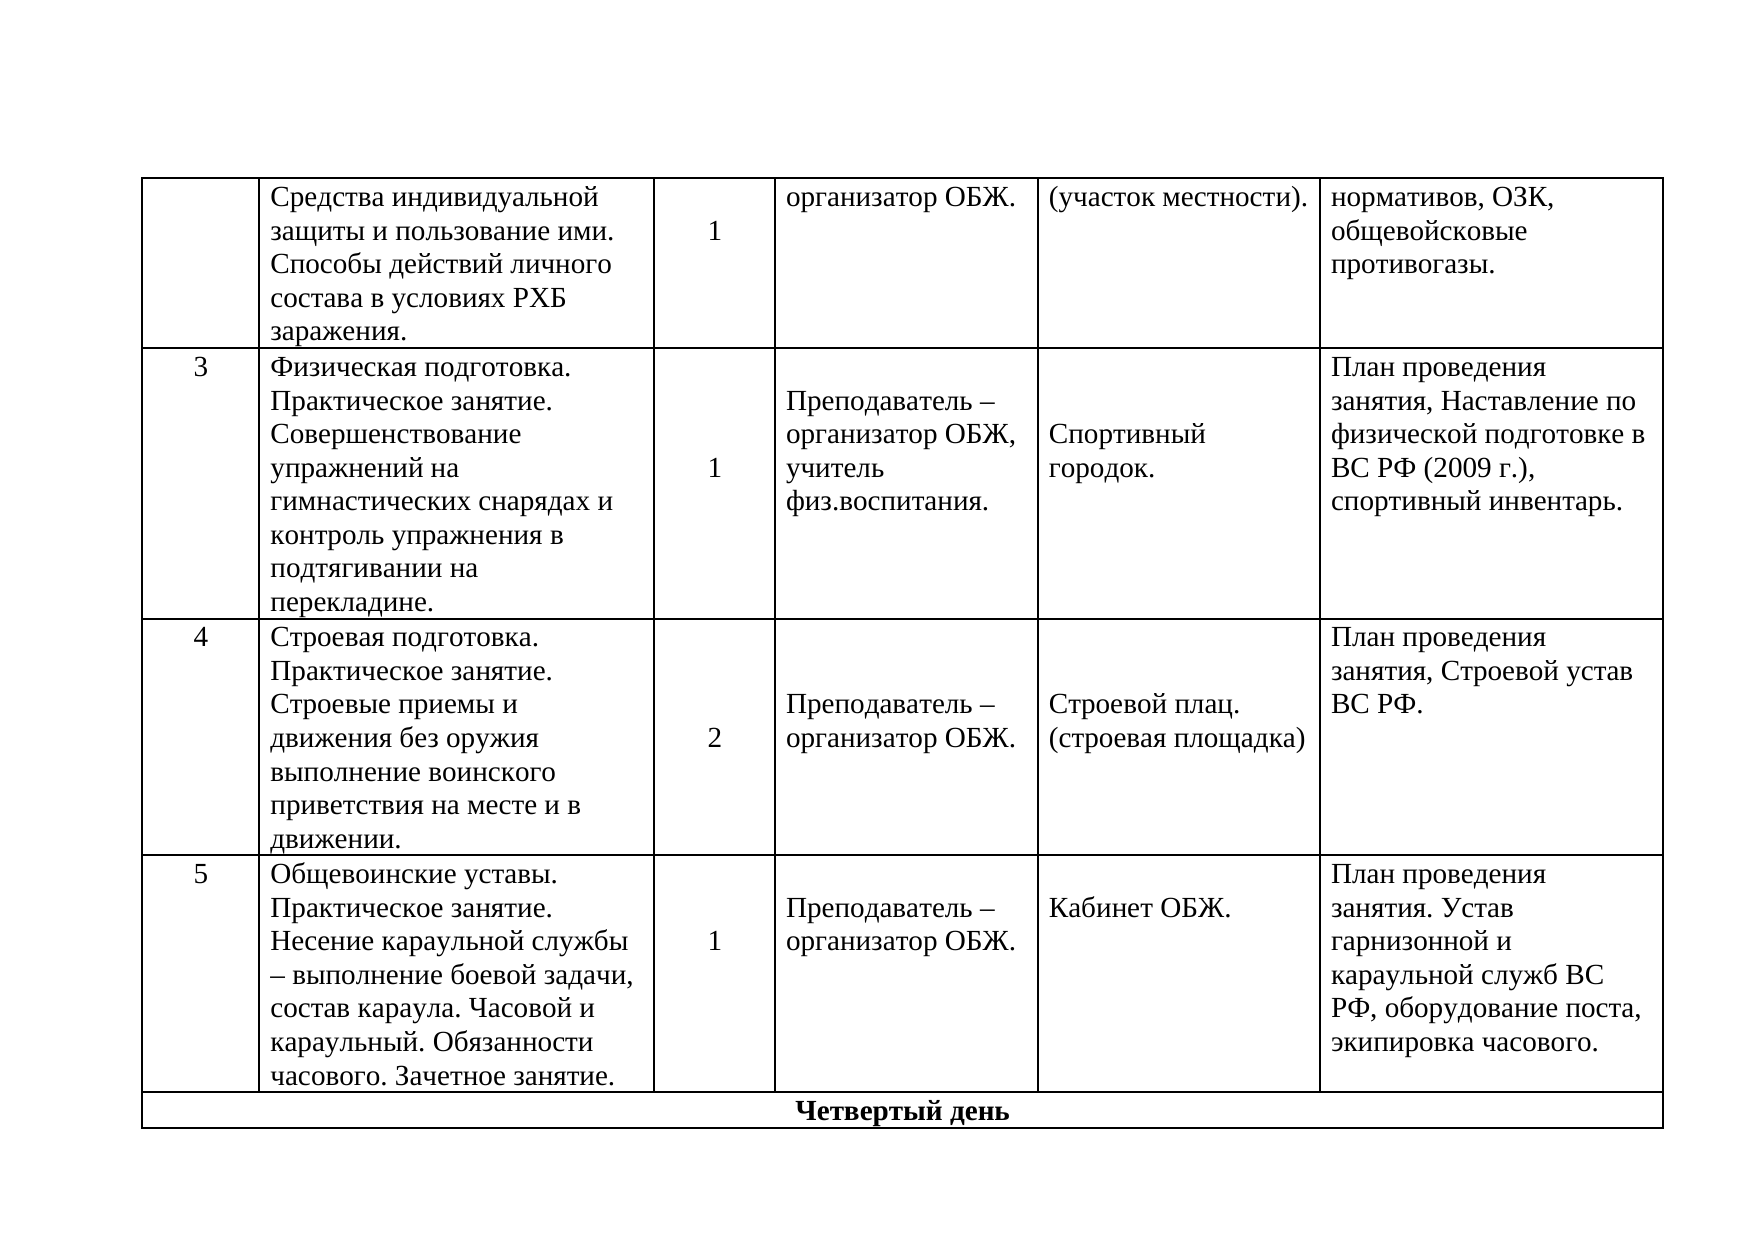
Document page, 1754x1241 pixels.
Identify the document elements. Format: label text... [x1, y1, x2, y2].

table_cell Кабинет ОБЖ. [1039, 856, 1319, 1091]
table_cell 1 [655, 179, 774, 347]
table_cell 3 [143, 349, 258, 617]
table_cell Строевой плац. (строевая площадка) [1039, 620, 1319, 854]
table_cell План проведения занятия. Устав гарнизонной и караульной служб ВС РФ, оборудование поста, экипировка часового. [1321, 856, 1662, 1091]
table_cell 1 [655, 856, 774, 1091]
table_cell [776, 179, 1037, 347]
table_cell 4 [143, 620, 258, 854]
table_cell Четвертый день [143, 1093, 1662, 1127]
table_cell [1039, 179, 1319, 347]
table_cell Физическая подготовка. Практическое занятие. Совершенствование упражнений на гимнастических снарядах и контроль упражнения в подтягивании на перекладине. [260, 349, 653, 617]
table_cell 5 [143, 856, 258, 1091]
table_cell 2 [143, 179, 258, 347]
table_cell 1 [655, 349, 774, 617]
table_cell План проведения занятия, Строевой устав ВС РФ. [1321, 620, 1662, 854]
table_cell План проведения занятия, Наставление по физической подготовке в ВС РФ (2009 г.), спортивный инвентарь. [1321, 349, 1662, 617]
table_cell Преподаватель – организатор ОБЖ. [776, 856, 1037, 1091]
table_cell Преподаватель – организатор ОБЖ, учитель физ.воспитания. [776, 349, 1037, 617]
table_cell Строевая подготовка. Практическое занятие. Строевые приемы и движения без оружия выполнение воинского приветствия на месте и в движении. [260, 620, 653, 854]
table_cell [260, 179, 653, 347]
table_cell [1321, 179, 1662, 347]
table_cell Спортивный городок. [1039, 349, 1319, 617]
table_cell 2 [655, 620, 774, 854]
table_cell Общевоинские уставы. Практическое занятие. Несение караульной службы – выполнение боевой задачи, состав караула. Часовой и караульный. Обязанности часового. Зачетное занятие. [260, 856, 653, 1091]
table_cell Преподаватель – организатор ОБЖ. [776, 620, 1037, 854]
